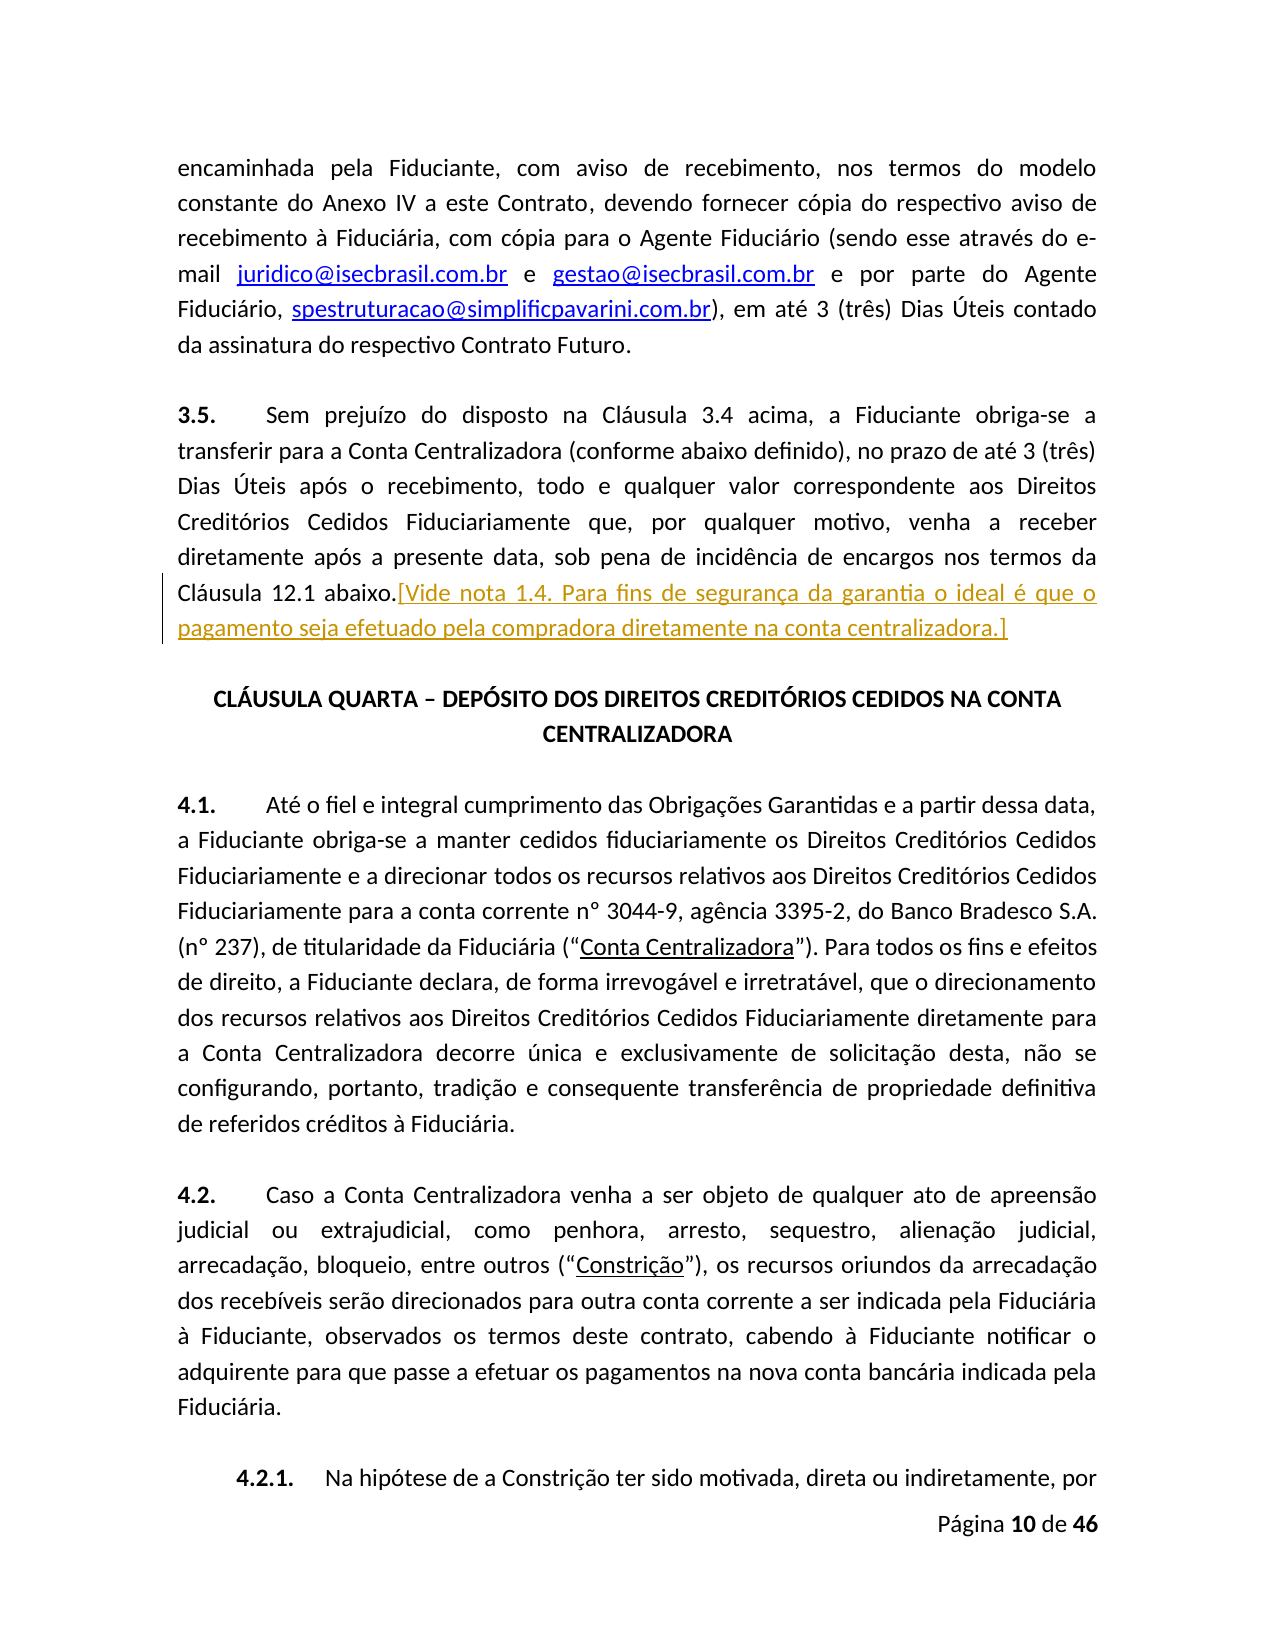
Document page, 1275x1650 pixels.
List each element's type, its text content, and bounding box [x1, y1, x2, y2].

text 4.1. Até o fiel e integral cumprimento das Obrigações Garantidas e a partir dessa data, a Fiduciante obriga-se a manter cedidos fiduciariamente os Direitos Creditórios Cedidos Fiduciariamente e a direcionar todos os recursos relativos aos Direitos Creditórios Cedidos Fiduciariamente para a conta corrente nº 3044-9, agência 3395-2, do Banco Bradesco S.A. (nº 237), de titularidade da Fiduciária (“Conta Centralizadora”). Para todos os fins e efeitos de direito, a Fiduciante declara, de forma irrevogável e irretratável, que o direcionamento dos recursos relativos aos Direitos Creditórios Cedidos Fiduciariamente diretamente para a Conta Centralizadora decorre única e exclusivamente de solicitação desta, não se configurando, portanto, tradição e consequente transferência de propriedade definitiva de referidos créditos à Fiduciária. [177, 785, 1098, 1139]
text 3.5. Sem prejuízo do disposto na Cláusula 3.4 acima, a Fiduciante obriga-se a transferir para a Conta Centralizadora (conforme abaixo definido), no prazo de até 3 (três) Dias Úteis após o recebimento, todo e qualquer valor correspondente aos Direitos Creditórios Cedidos Fiduciariamente que, por qualquer motivo, venha a receber diretamente após a presente data, sob pena de incidência de encargos nos termos da Cláusula 12.1 abaixo. [177, 396, 1098, 643]
subtitle CLÁUSULA QUARTA – DEPÓSITO DOS DIREITOS CREDITÓRIOS CEDIDOS NA CONTA CENTRALIZADORA [177, 679, 1098, 750]
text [177, 148, 1098, 360]
text 4.2. Caso a Conta Centralizadora venha a ser objeto de qualquer ato de apreensão judicial ou extrajudicial, como penhora, arresto, sequestro, alienação judicial, arrecadação, bloqueio, entre outros (“Constrição”), os recursos oriundos da arrecadação dos recebíveis serão direcionados para outra conta corrente a ser indicada pela Fiduciária à Fiduciante, observados os termos deste contrato, cabendo à Fiduciante notificar o adquirente para que passe a efetuar os pagamentos na nova conta bancária indicada pela Fiduciária. [177, 1175, 1098, 1423]
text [236, 1458, 1098, 1493]
